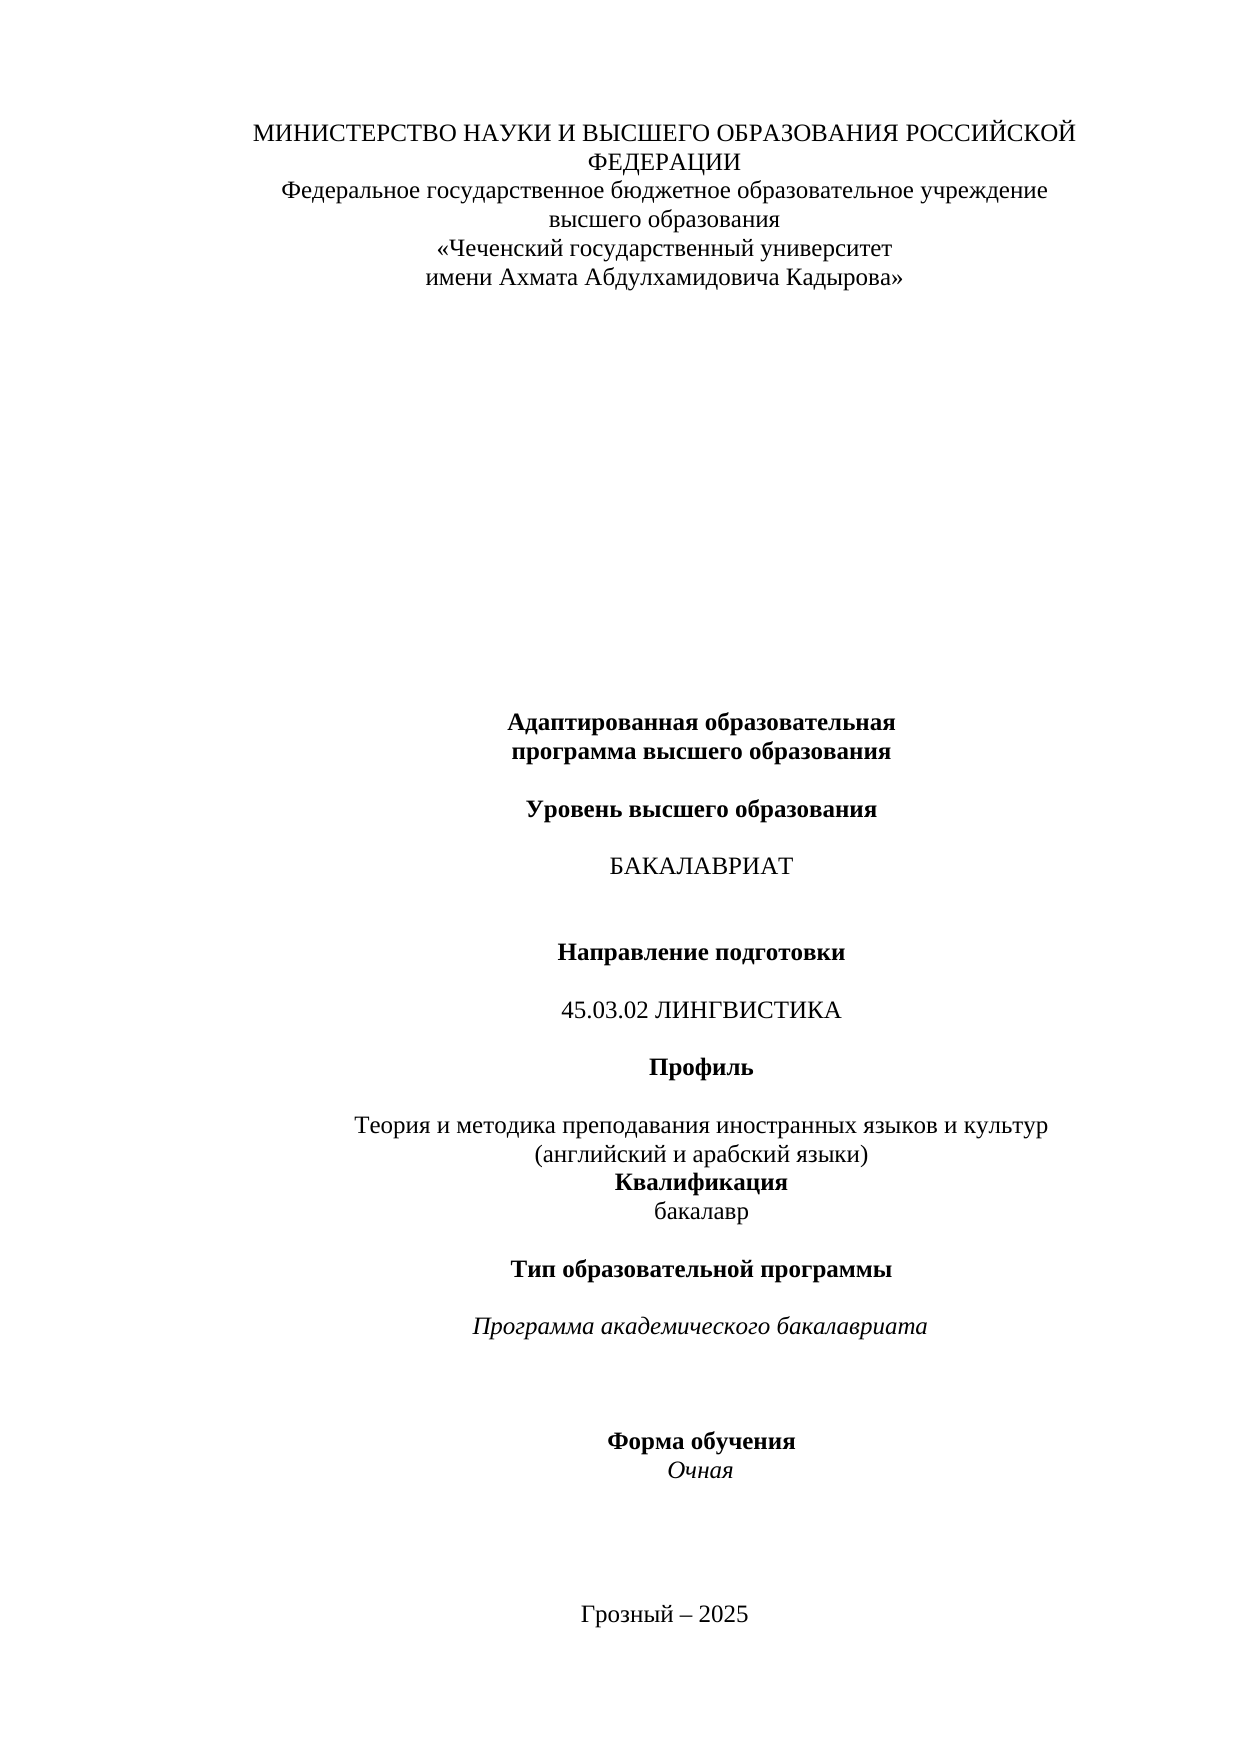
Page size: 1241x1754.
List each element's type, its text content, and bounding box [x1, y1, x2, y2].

text МИНИСТЕРСТВО НАУКИ И ВЫСШЕГО ОБРАЗОВАНИЯ РОССИЙСКОЙ ФЕДЕРАЦИИ [177, 118, 1152, 176]
text Очная [177, 1455, 1152, 1484]
text 45.03.02 ЛИНГВИСТИКА [177, 995, 1152, 1024]
text Адаптированная образовательная [177, 707, 1152, 736]
text (английский и арабский языки) [177, 1139, 1152, 1167]
text «Чеченский государственный университет [177, 233, 1152, 262]
text Квалификация [177, 1167, 1152, 1196]
text Направление подготовки [177, 937, 1152, 966]
text Федеральное государственное бюджетное образовательное учреждение [177, 176, 1152, 204]
text Форма обучения [177, 1426, 1152, 1455]
text Тип образовательной программы [177, 1254, 1152, 1282]
text Грозный – 2025 [177, 1599, 1152, 1627]
text высшего образования [177, 204, 1152, 233]
text Профиль [177, 1052, 1152, 1081]
text Теория и методика преподавания иностранных языков и культур [177, 1110, 1152, 1139]
text Программа академического бакалавриата [177, 1311, 1152, 1340]
text БАКАЛАВРИАТ [177, 851, 1152, 880]
text Уровень высшего образования [177, 794, 1152, 822]
text имени Ахмата Абдулхамидовича Кадырова» [177, 262, 1152, 291]
text бакалавр [177, 1196, 1152, 1225]
text программа высшего образования [177, 736, 1152, 765]
